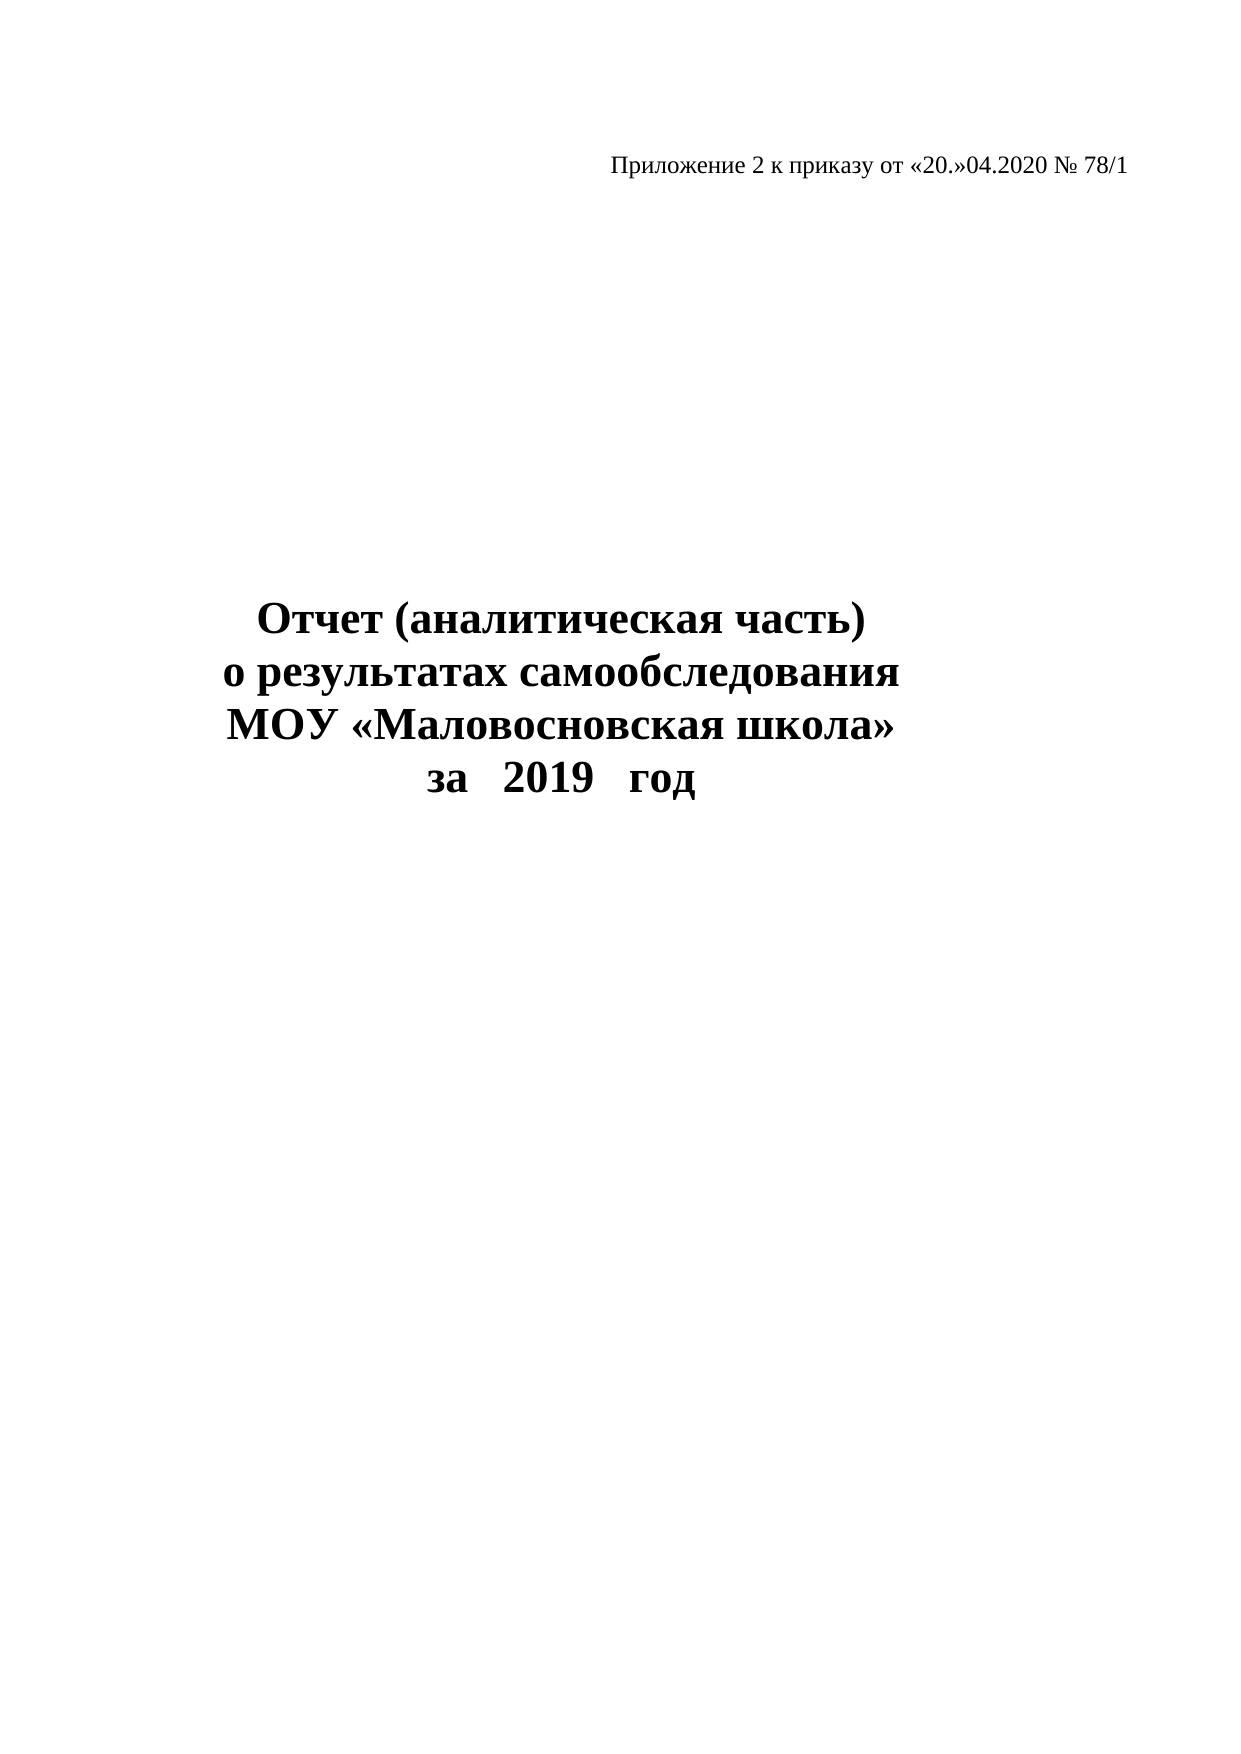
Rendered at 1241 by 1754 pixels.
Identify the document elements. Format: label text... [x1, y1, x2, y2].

subtitle о результатах самообследования [0, 644, 1128, 696]
subtitle за 2019 год [0, 749, 1128, 802]
subtitle Отчет (аналитическая часть) [0, 591, 1128, 644]
subtitle МОУ «Маловосновская школа» [0, 696, 1128, 749]
text Приложение 2 к приказу от «20.»04.2020 № 78/1 [0, 150, 1128, 179]
